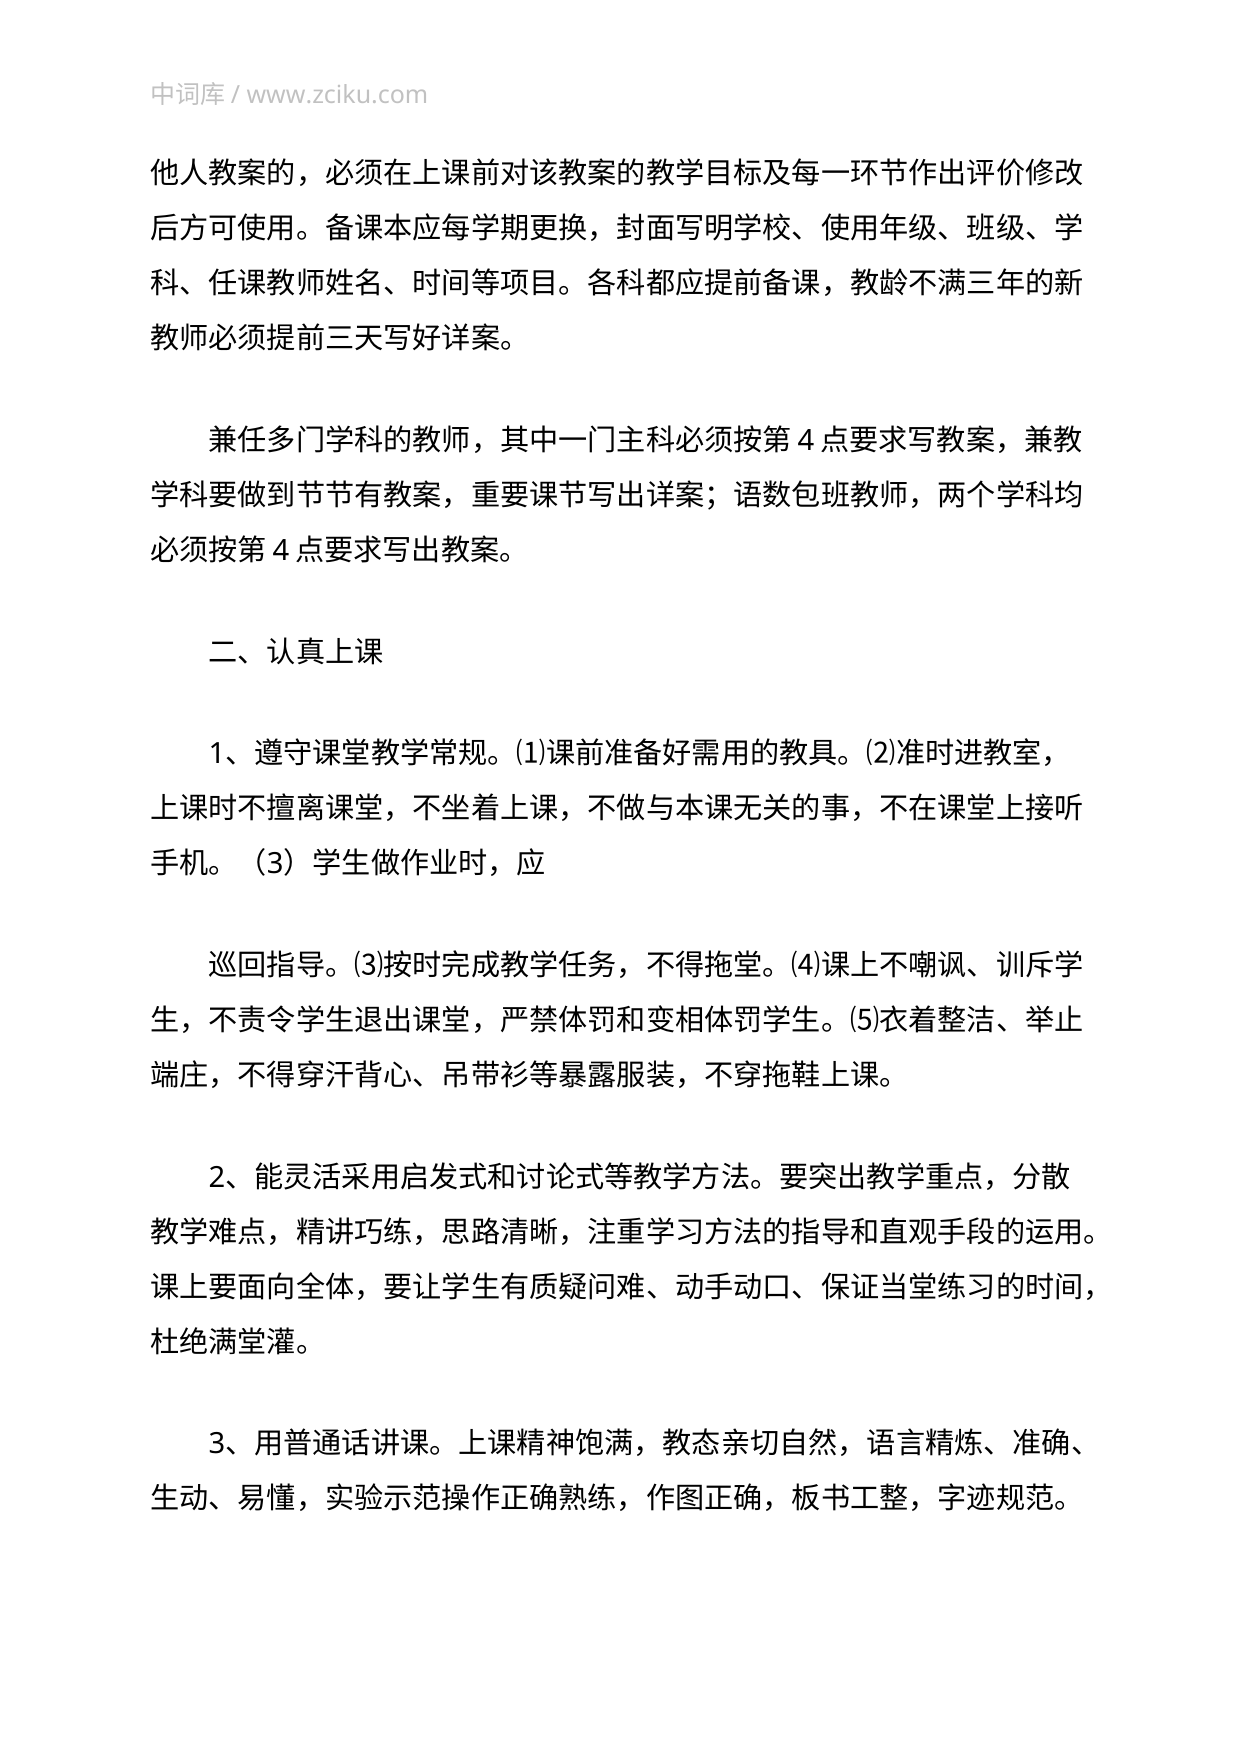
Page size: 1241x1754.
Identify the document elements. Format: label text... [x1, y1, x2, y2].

text 3、用普通话讲课。上课精神饱满，教态亲切自然，语言精炼、准确、生动、易懂，实验示范操作正确熟练，作图正确，板书工整，字迹规范。 [150, 1420, 1090, 1517]
text 2、能灵活采用启发式和讨论式等教学方法。要突出教学重点，分散教学难点，精讲巧练，思路清晰，注重学习方法的指导和直观手段的运用。课上要面向全体，要让学生有质疑问难、动手动口、保证当堂练习的时间，杜绝满堂灌。 [150, 1153, 1090, 1361]
text 二、认真上课 [150, 628, 1090, 671]
text 1、遵守课堂教学常规。⑴课前准备好需用的教具。⑵准时进教室，上课时不擅离课堂，不坐着上课，不做与本课无关的事，不在课堂上接听手机。（3）学生做作业时，应 [150, 730, 1090, 882]
text 巡回指导。⑶按时完成教学任务，不得拖堂。⑷课上不嘲讽、训斥学生，不责令学生退出课堂，严禁体罚和变相体罚学生。⑸衣着整洁、举止端庄，不得穿汗背心、吊带衫等暴露服装，不穿拖鞋上课。 [150, 942, 1090, 1094]
text 兼任多门学科的教师，其中一门主科必须按第4点要求写教案，兼教学科要做到节节有教案，重要课节写出详案；语数包班教师，两个学科均必须按第4点要求写出教案。 [150, 416, 1090, 569]
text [150, 150, 1090, 357]
